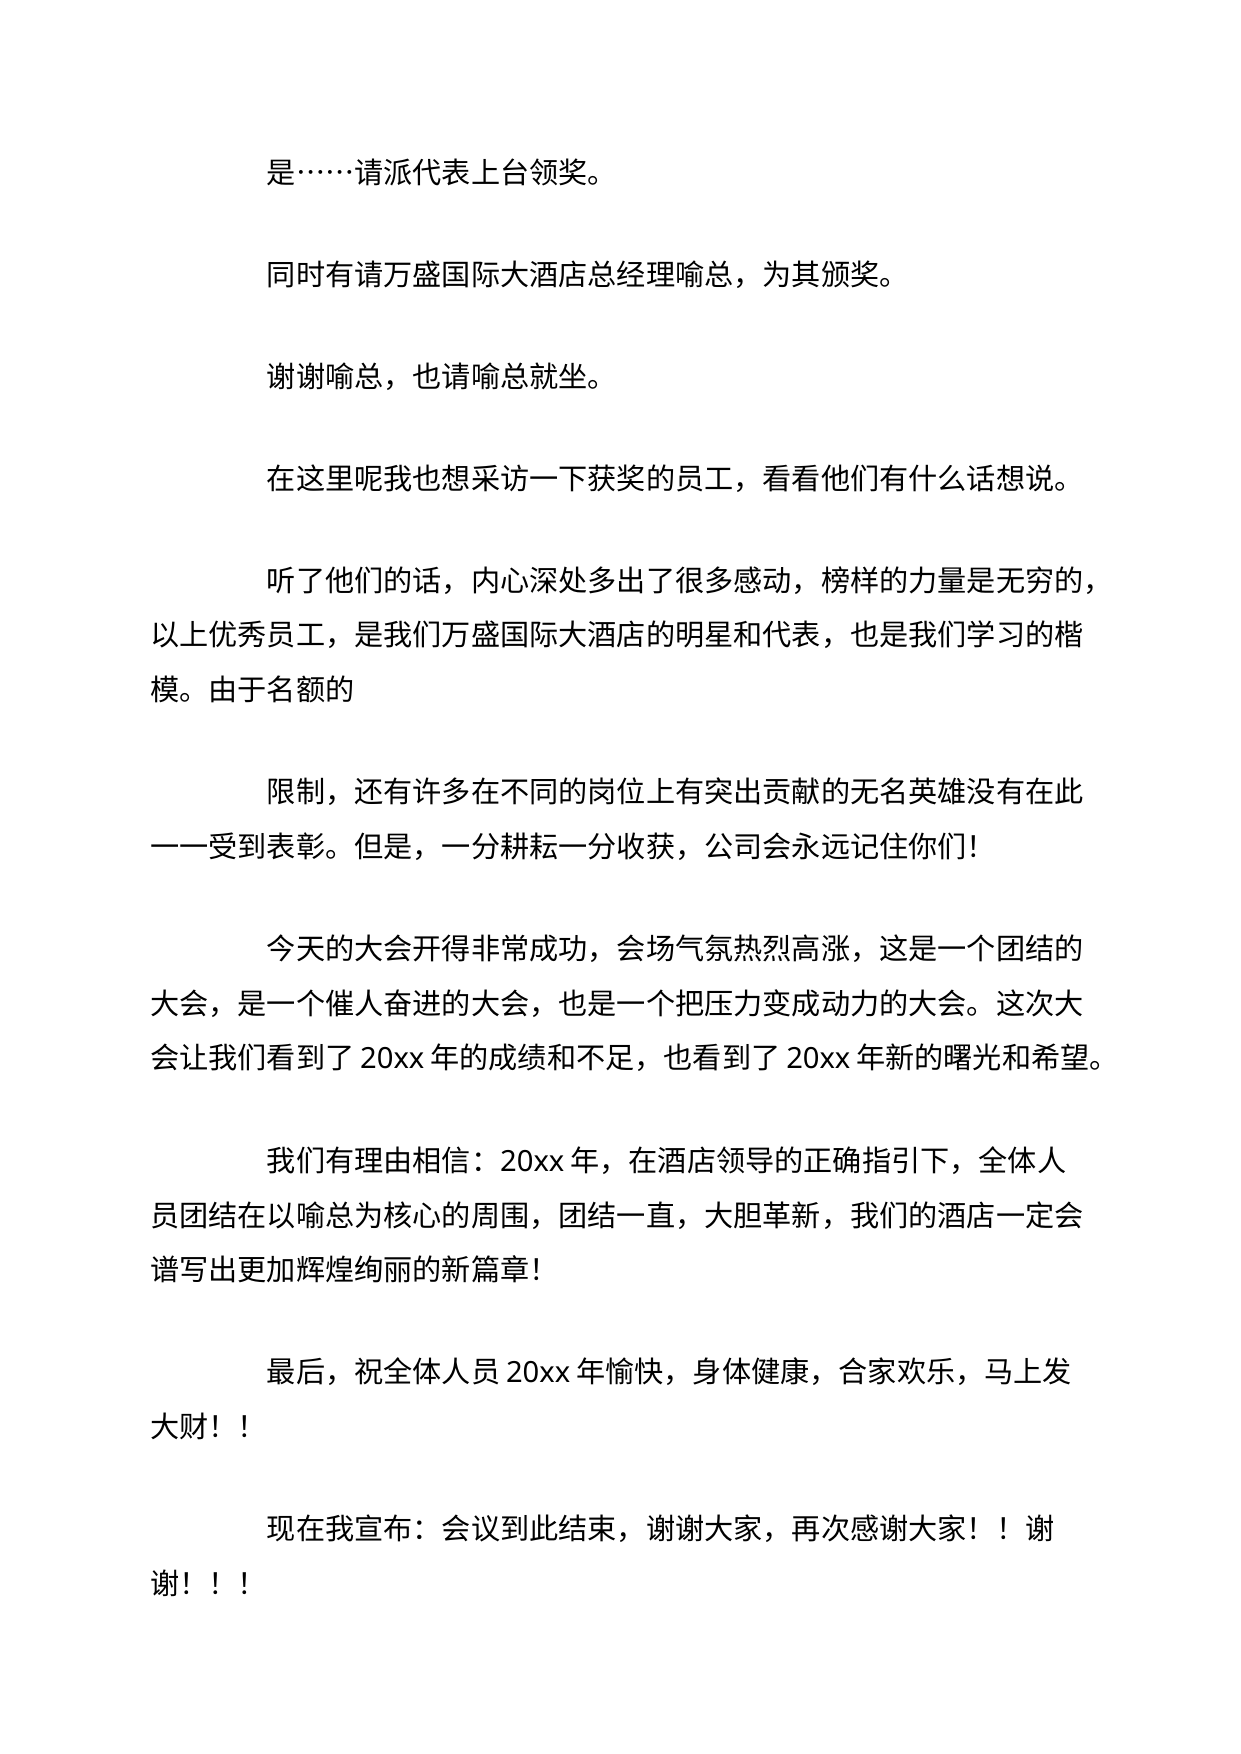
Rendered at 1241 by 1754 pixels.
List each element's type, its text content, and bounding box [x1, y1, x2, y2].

text 听了他们的话，内心深处多出了很多感动，榜样的力量是无穷的，以上优秀员工，是我们万盛国际大酒店的明星和代表，也是我们学习的楷模。由于名额的 [150, 557, 1090, 709]
text 是……请派代表上台领奖。 [150, 150, 1090, 192]
text 我们有理由相信：20xx年，在酒店领导的正确指引下，全体人员团结在以喻总为核心的周围，团结一直，大胆革新，我们的酒店一定会谱写出更加辉煌绚丽的新篇章！ [150, 1137, 1090, 1289]
text 现在我宣布：会议到此结束，谢谢大家，再次感谢大家！！谢谢！！！ [150, 1506, 1090, 1603]
text 谢谢喻总，也请喻总就坐。 [150, 353, 1090, 396]
text 限制，还有许多在不同的岗位上有突出贡献的无名英雄没有在此一一受到表彰。但是，一分耕耘一分收获，公司会永远记住你们！ [150, 769, 1090, 866]
text 在这里呢我也想采访一下获奖的员工，看看他们有什么话想说。 [150, 455, 1090, 498]
text 今天的大会开得非常成功，会场气氛热烈高涨，这是一个团结的大会，是一个催人奋进的大会，也是一个把压力变成动力的大会。这次大会让我们看到了20xx年的成绩和不足，也看到了20xx年新的曙光和希望。 [150, 925, 1090, 1077]
text 最后，祝全体人员20xx年愉快，身体健康，合家欢乐，马上发大财！！ [150, 1349, 1090, 1446]
text 同时有请万盛国际大酒店总经理喻总，为其颁奖。 [150, 252, 1090, 294]
